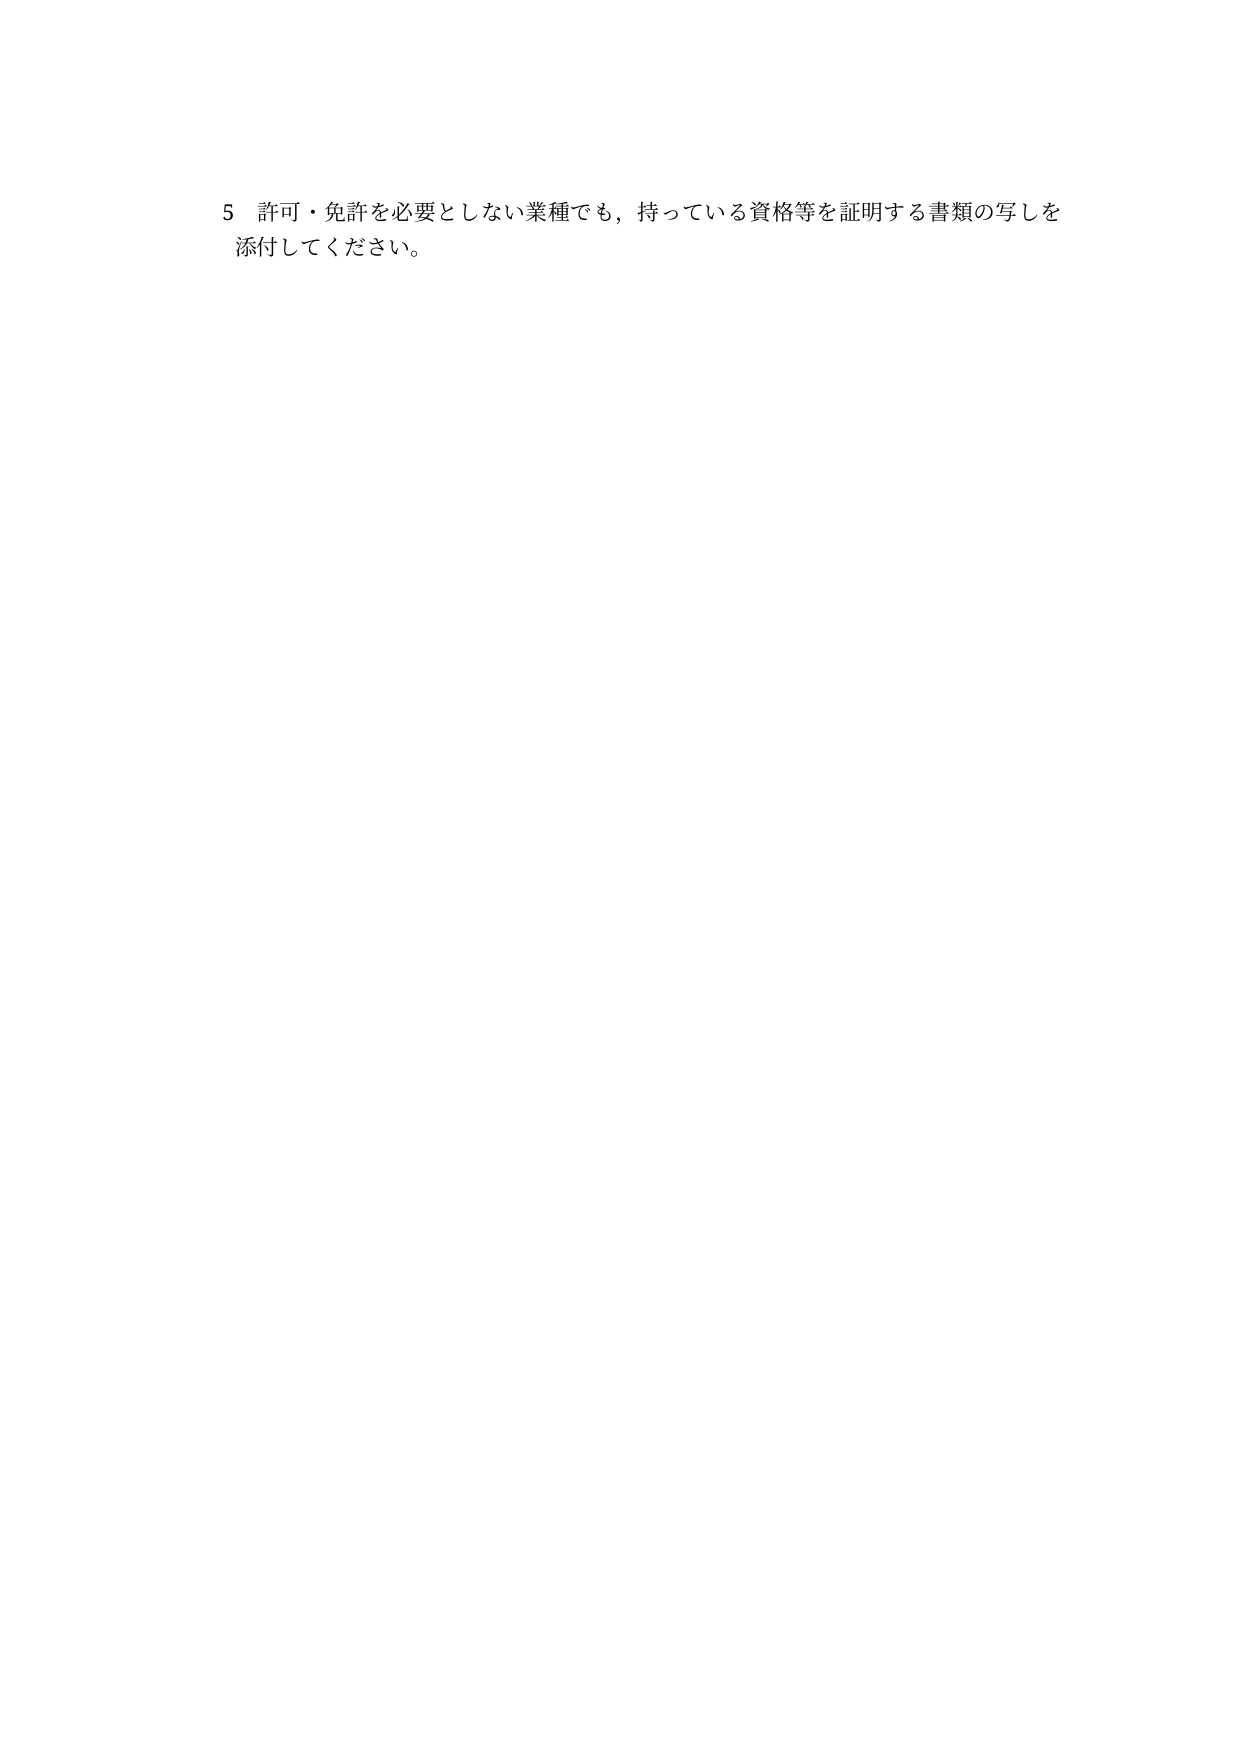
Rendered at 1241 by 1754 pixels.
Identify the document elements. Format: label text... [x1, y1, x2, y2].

text 5 許可・免許を必要としない業種でも，持っている資格等を証明する書類の写しを添付してください。 [177, 194, 1063, 263]
